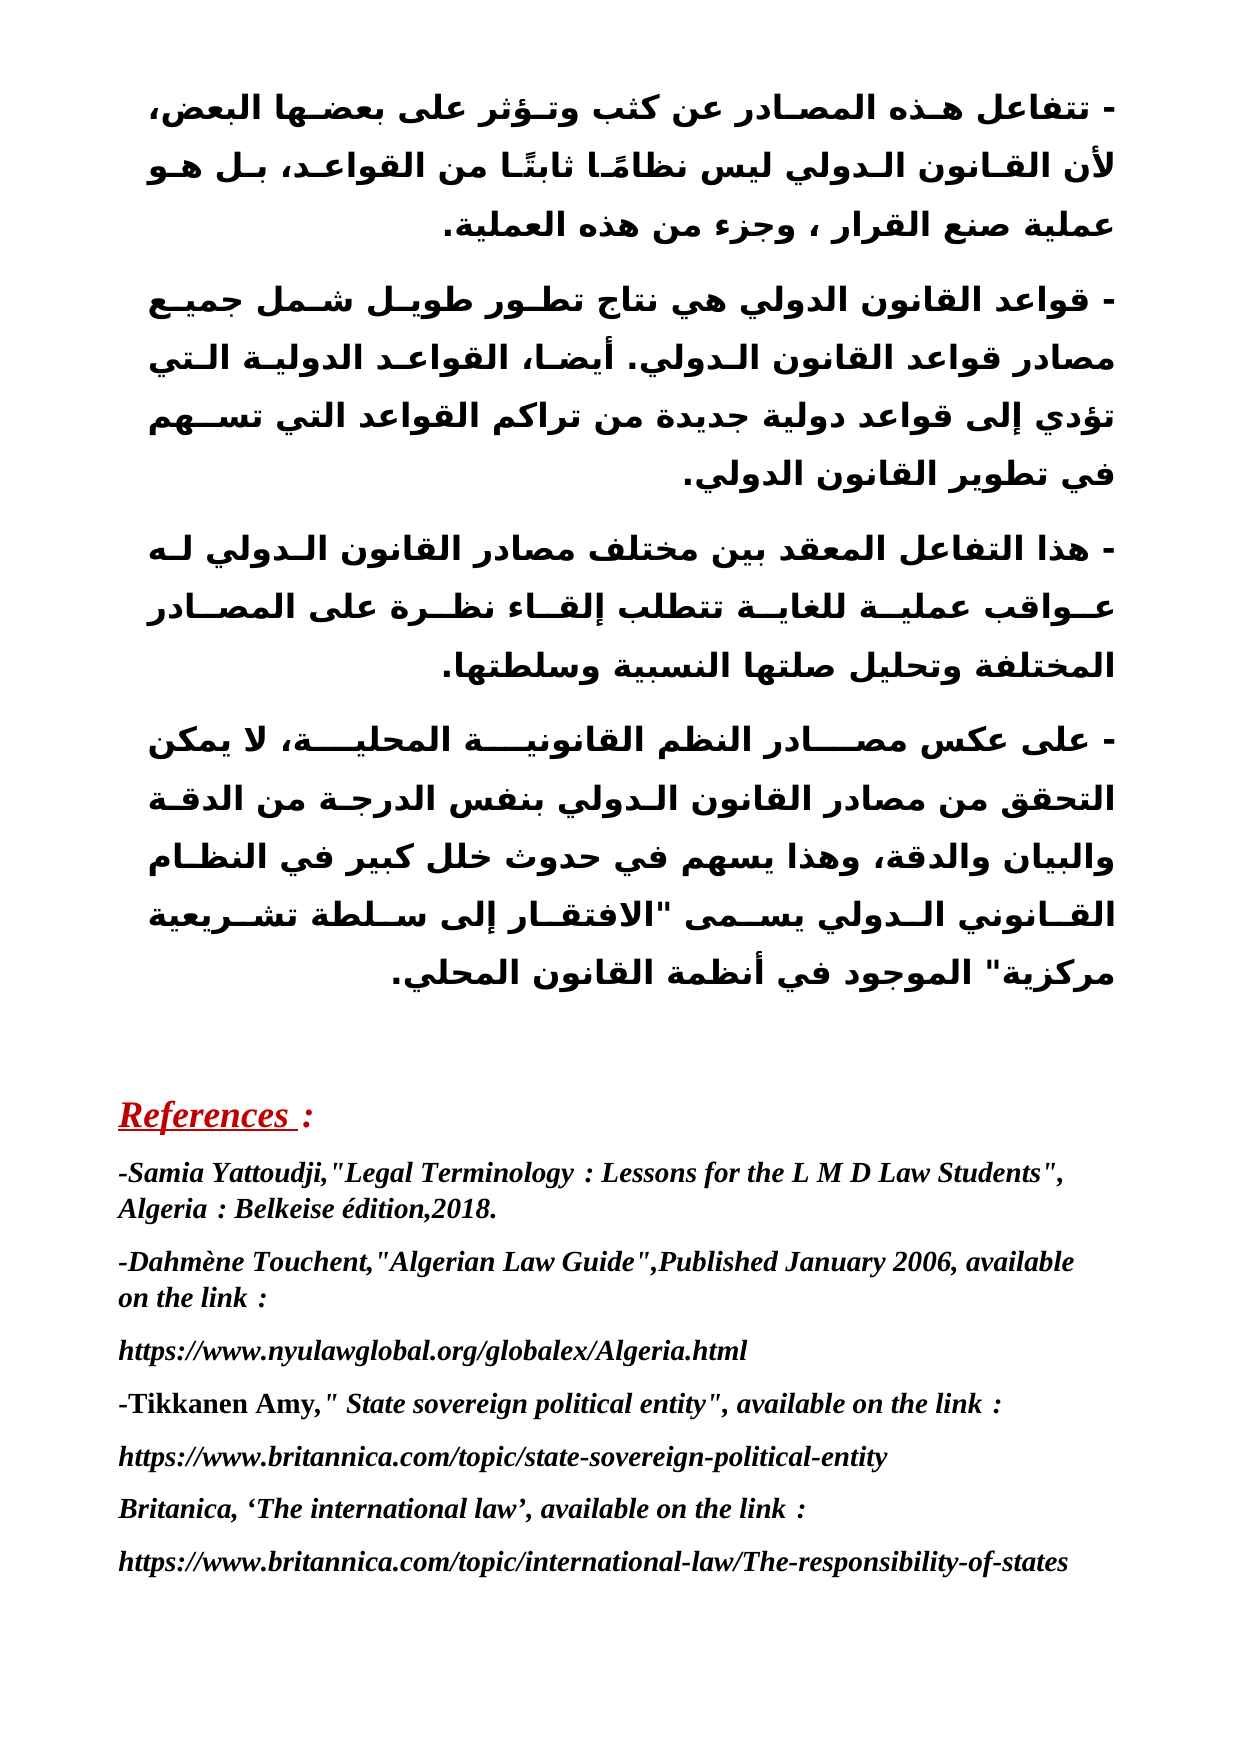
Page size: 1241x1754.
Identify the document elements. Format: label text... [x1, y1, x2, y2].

text https://www.britannica.com/topic/state-sovereign-political-entity [118, 1439, 1092, 1472]
text https://www.nyulawglobal.org/globalex/Algeria.html [118, 1333, 1092, 1367]
text https://www.britannica.com/topic/international-law/The-responsibility-of-states [118, 1544, 1092, 1578]
text - قواعد القانون الدولي هي نتاج تطور طويل شمل جميع مصادر قواعد القانون الدولي. أيضا، القواعد الدولية التي تؤدي إلى قواعد دولية جديدة من تراكم القواعد التي تسهم في تطوير القانون الدولي. [148, 280, 1116, 493]
text - تتفاعل هذه المصادر عن كثب وتؤثر على بعضها البعض، لأن القانون الدولي ليس نظامًا ثابتًا من القواعد، بل هو عملية صنع القرار ، وجزء من هذه العملية. [148, 89, 1116, 244]
text - على عكس مصادر النظم القانونية المحلية، لا يمكن التحقق من مصادر القانون الدولي بنفس الدرجة من الدقة والبيان والدقة، وهذا يسهم في حدوث خلل كبير في النظام القانوني الدولي يسمى "الافتقار إلى سلطة تشريعية مركزية" الموجود في أنظمة القانون المحلي. [148, 721, 1116, 993]
text References : [118, 1092, 1092, 1135]
text -Samia Yattoudji,"Legal Terminology : Lessons for the L M D Law Students", Algeria : Belkeise édition,2018. [118, 1155, 1092, 1225]
text -Tikkanen Amy," State sovereign political entity", available on the link : [118, 1386, 1092, 1419]
text -Dahmène Touchent,"Algerian Law Guide",Published January 2006, available on the link : [118, 1244, 1092, 1314]
text Britanica, ‘The international law’, available on the link : [118, 1492, 1092, 1525]
text - هذا التفاعل المعقد بين مختلف مصادر القانون الدولي له عواقب عملية للغاية تتطلب إلقاء نظرة على المصادر المختلفة وتحليل صلتها النسبية وسلطتها. [148, 529, 1116, 685]
